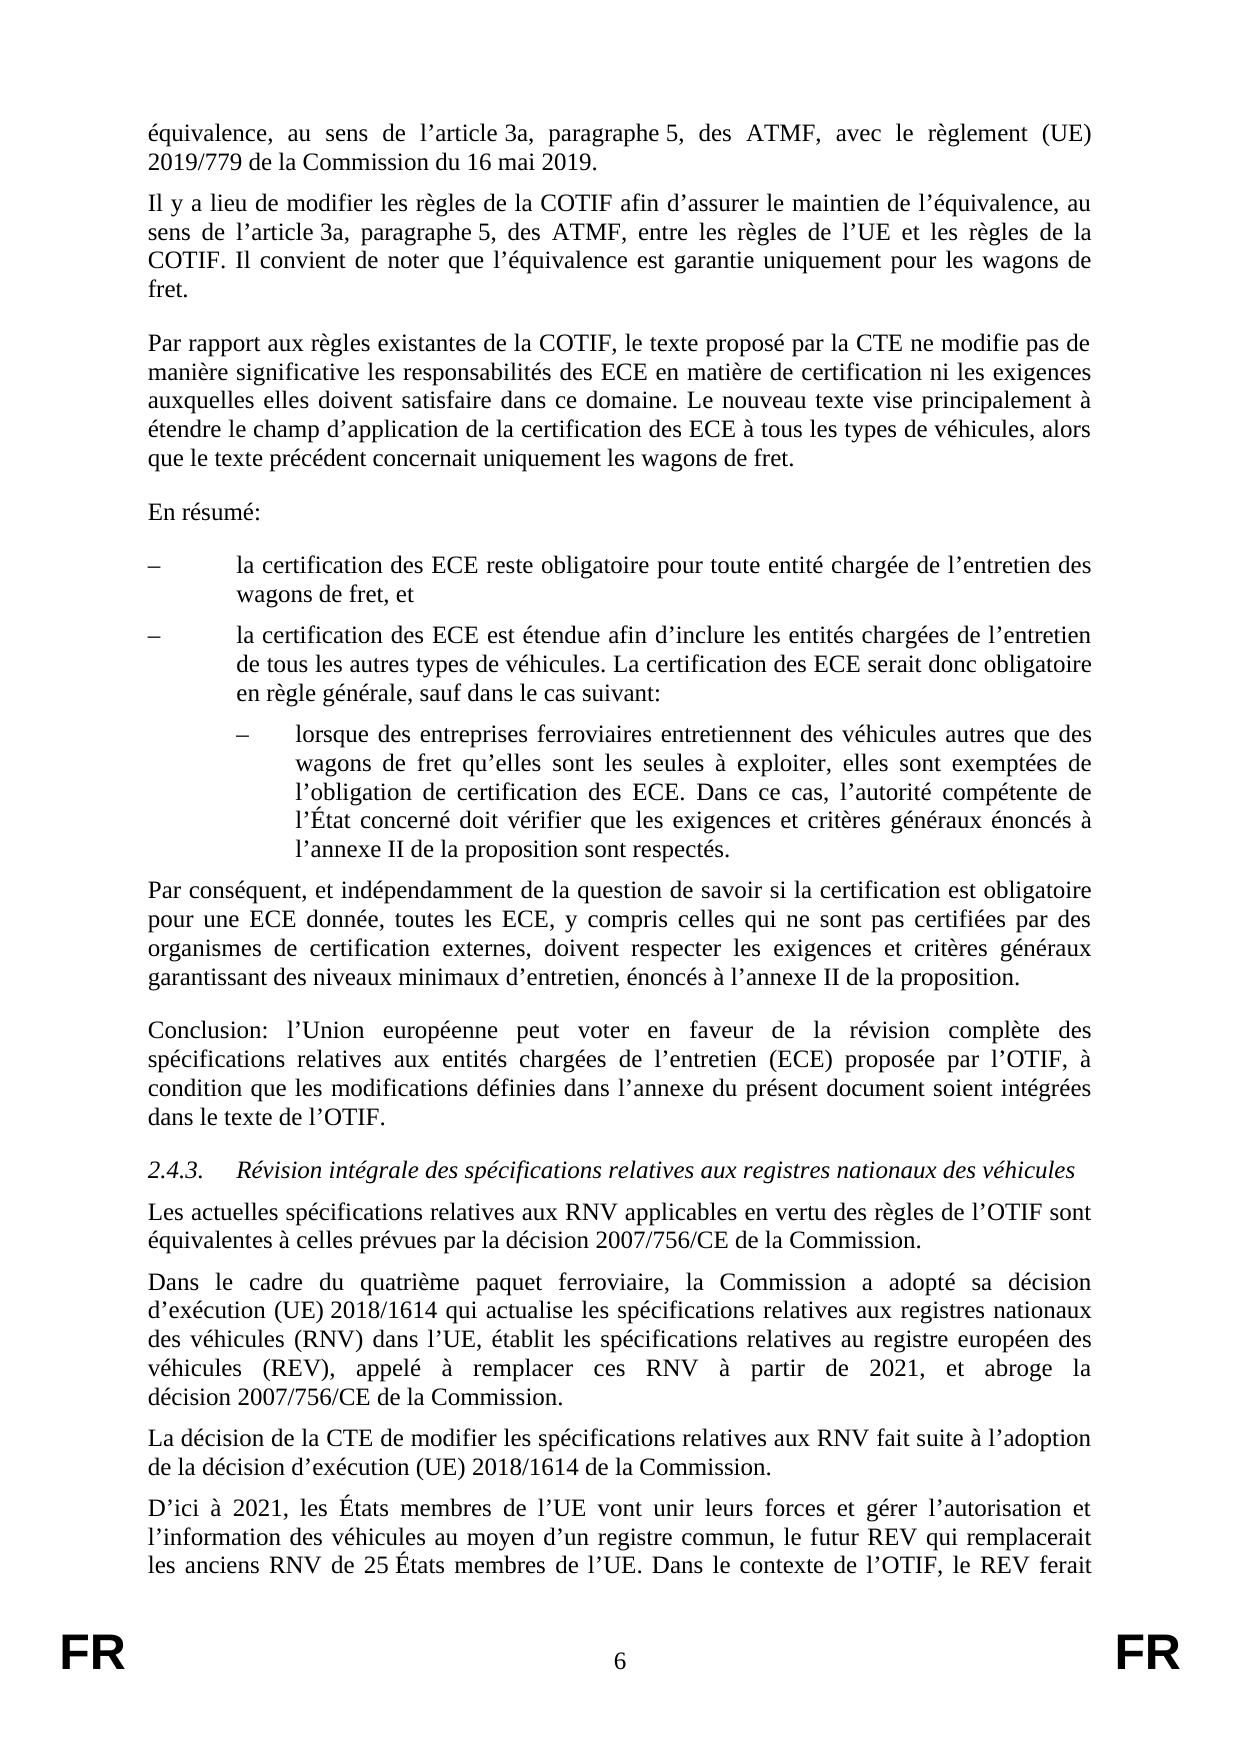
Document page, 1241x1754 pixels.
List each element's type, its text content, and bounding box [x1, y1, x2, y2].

text La décision de la CTE de modifier l’annexe A des ATMF consacrée aux «» a pour but de préserver son équivalence, au sens de l’article 3a, paragraphe 5, des ATMF, avec le règlement (UE) 2019/779 de la Commission du 16 mai 2019. [148, 118, 1093, 176]
text En résumé: [148, 497, 1093, 526]
text Dans le cadre du quatrième paquet ferroviaire, la Commission a adopté sa décision d’exécution (UE) 2018/1614 qui actualise les spécifications relatives aux registres nationaux des véhicules (RNV) dans l’UE, établit les spécifications relatives au registre européen des véhicules (REV), appelé à remplacer ces RNV à partir de 2021, et abroge la décision 2007/756/CE de la Commission. [148, 1267, 1093, 1411]
text Les actuelles spécifications relatives aux RNV applicables en vertu des règles de l’OTIF sont équivalentes à celles prévues par la décision 2007/756/CE de la Commission. [148, 1197, 1093, 1254]
text Par conséquent, et indépendamment de la question de savoir si la certification est obligatoire pour une ECE donnée, toutes les ECE, y compris celles qui ne sont pas certifiées par des organismes de certification externes, doivent respecter les exigences et critères généraux garantissant des niveaux minimaux d’entretien, énoncés à l’annexe II de la proposition. [148, 876, 1093, 991]
text Par rapport aux règles existantes de la COTIF, le texte proposé par la CTE ne modifie pas de manière significative les responsabilités des ECE en matière de certification ni les exigences auxquelles elles doivent satisfaire dans ce domaine. Le nouveau texte vise principalement à étendre le champ d’application de la certification des ECE à tous les types de véhicules, alors que le texte précédent concernait uniquement les wagons de fret. [148, 328, 1093, 472]
list lorsque des entreprises ferroviaires entretiennent des véhicules autres que des wagons de fret qu’elles sont les seules à exploiter, elles sont exemptées de l’obligation de certification des ECE. Dans ce cas, l’autorité compétente de l’État concerné doit vérifier que les exigences et critères généraux énoncés à l’annexe II de la proposition sont respectés. [236, 719, 1093, 863]
text Conclusion: l’Union européenne peut voter en faveur de la révision complète des spécifications relatives aux entités chargées de l’entretien (ECE) proposée par l’OTIF, à condition que les modifications définies dans l’annexe du présent document soient intégrées dans le texte de l’OTIF. [148, 1016, 1093, 1131]
text Il y a lieu de modifier les règles de la COTIF afin d’assurer le maintien de l’équivalence, au sens de l’article 3a, paragraphe 5, des ATMF, entre les règles de l’UE et les règles de la COTIF. Il convient de noter que l’équivalence est garantie uniquement pour les wagons de fret. [148, 188, 1093, 303]
text la certification des ECE reste obligatoire pour toute entité chargée de l’entretien des wagons de fret, et [148, 551, 1093, 608]
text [148, 1493, 1093, 1579]
text La décision de la CTE de modifier les spécifications relatives aux RNV fait suite à l’adoption de la décision d’exécution (UE) 2018/1614 de la Commission. [148, 1423, 1093, 1481]
subtitle 2.4.3. Révision intégrale des spécifications relatives aux registres nationaux des véhicules [148, 1156, 1093, 1184]
text la certification des ECE est étendue afin d’inclure les entités chargées de l’entretien de tous les autres types de véhicules. La certification des ECE serait donc obligatoire en règle générale, sauf dans le cas suivant: [148, 621, 1093, 707]
